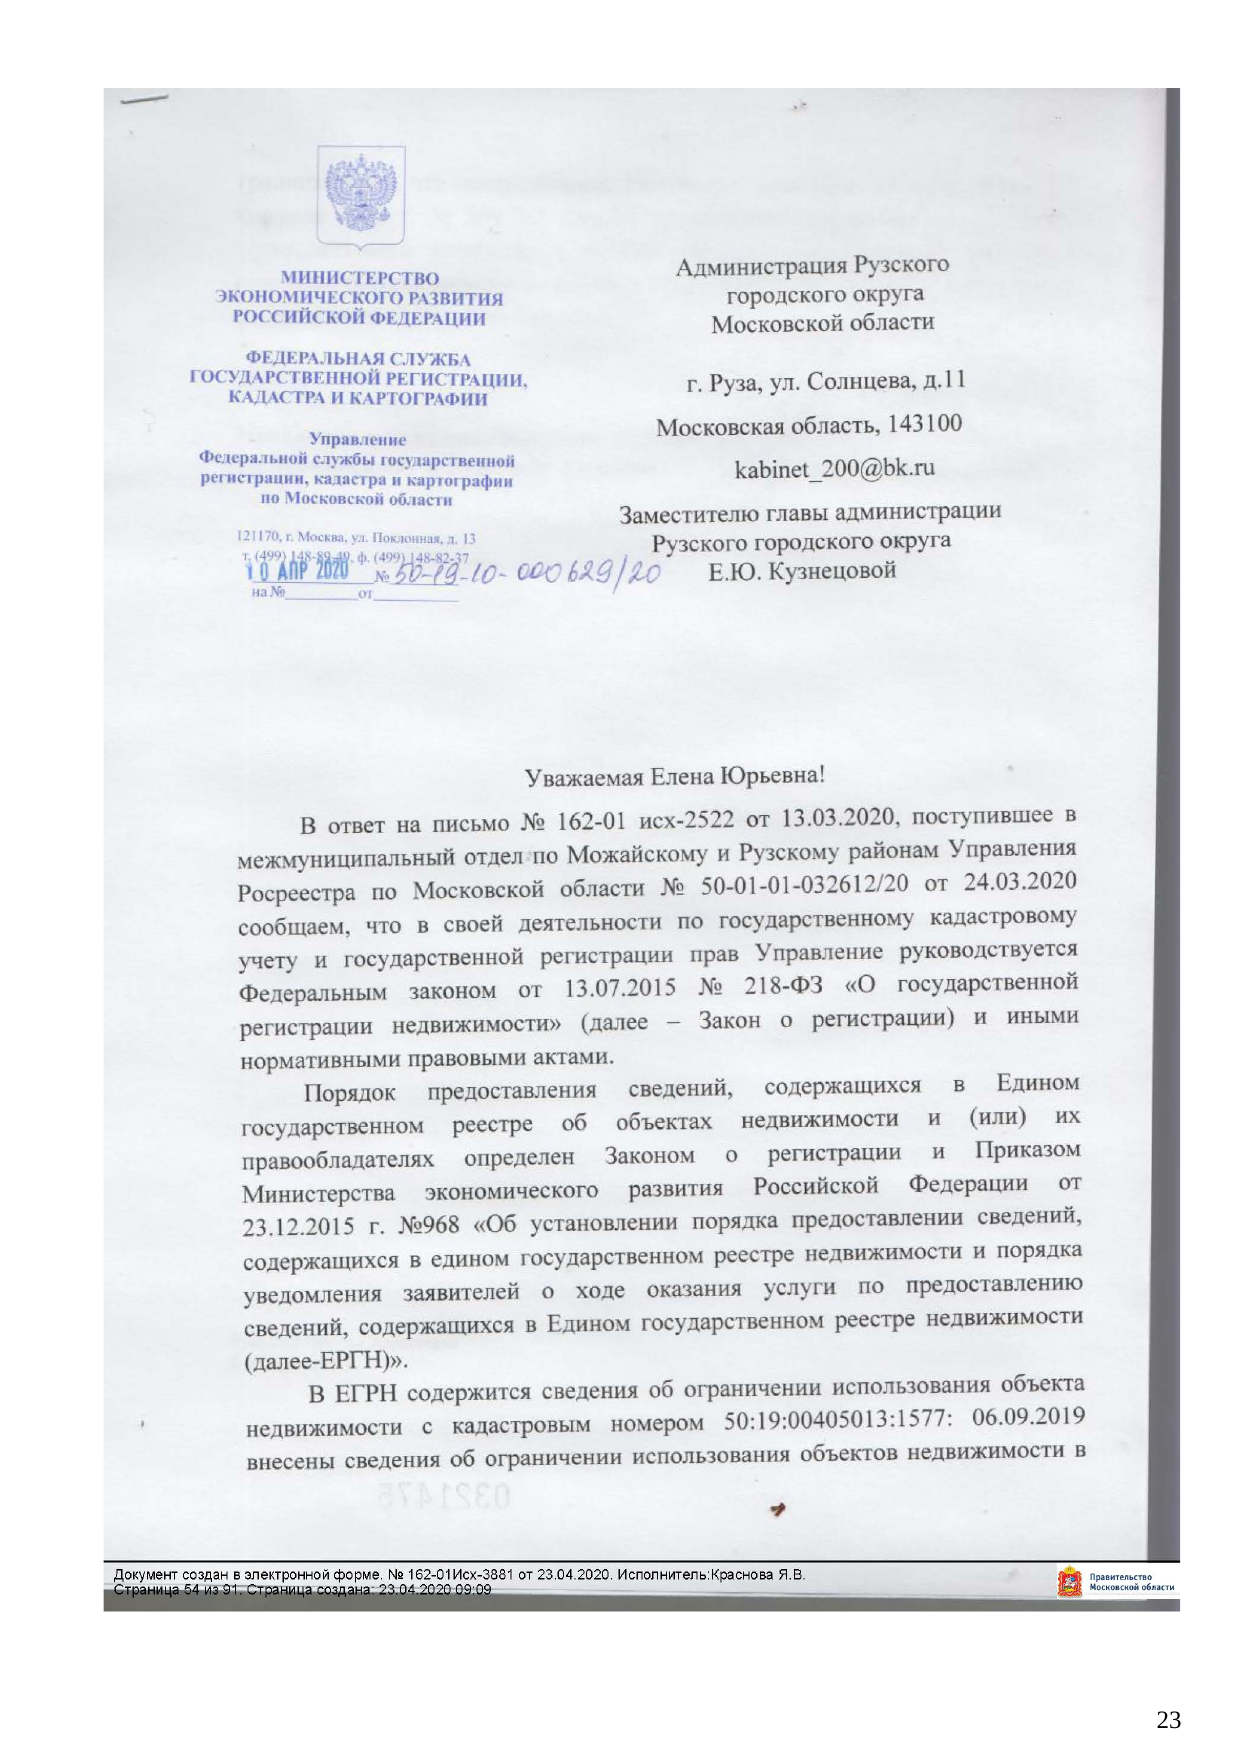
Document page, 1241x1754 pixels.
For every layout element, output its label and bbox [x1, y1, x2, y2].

picture [103, 88, 1181, 1612]
